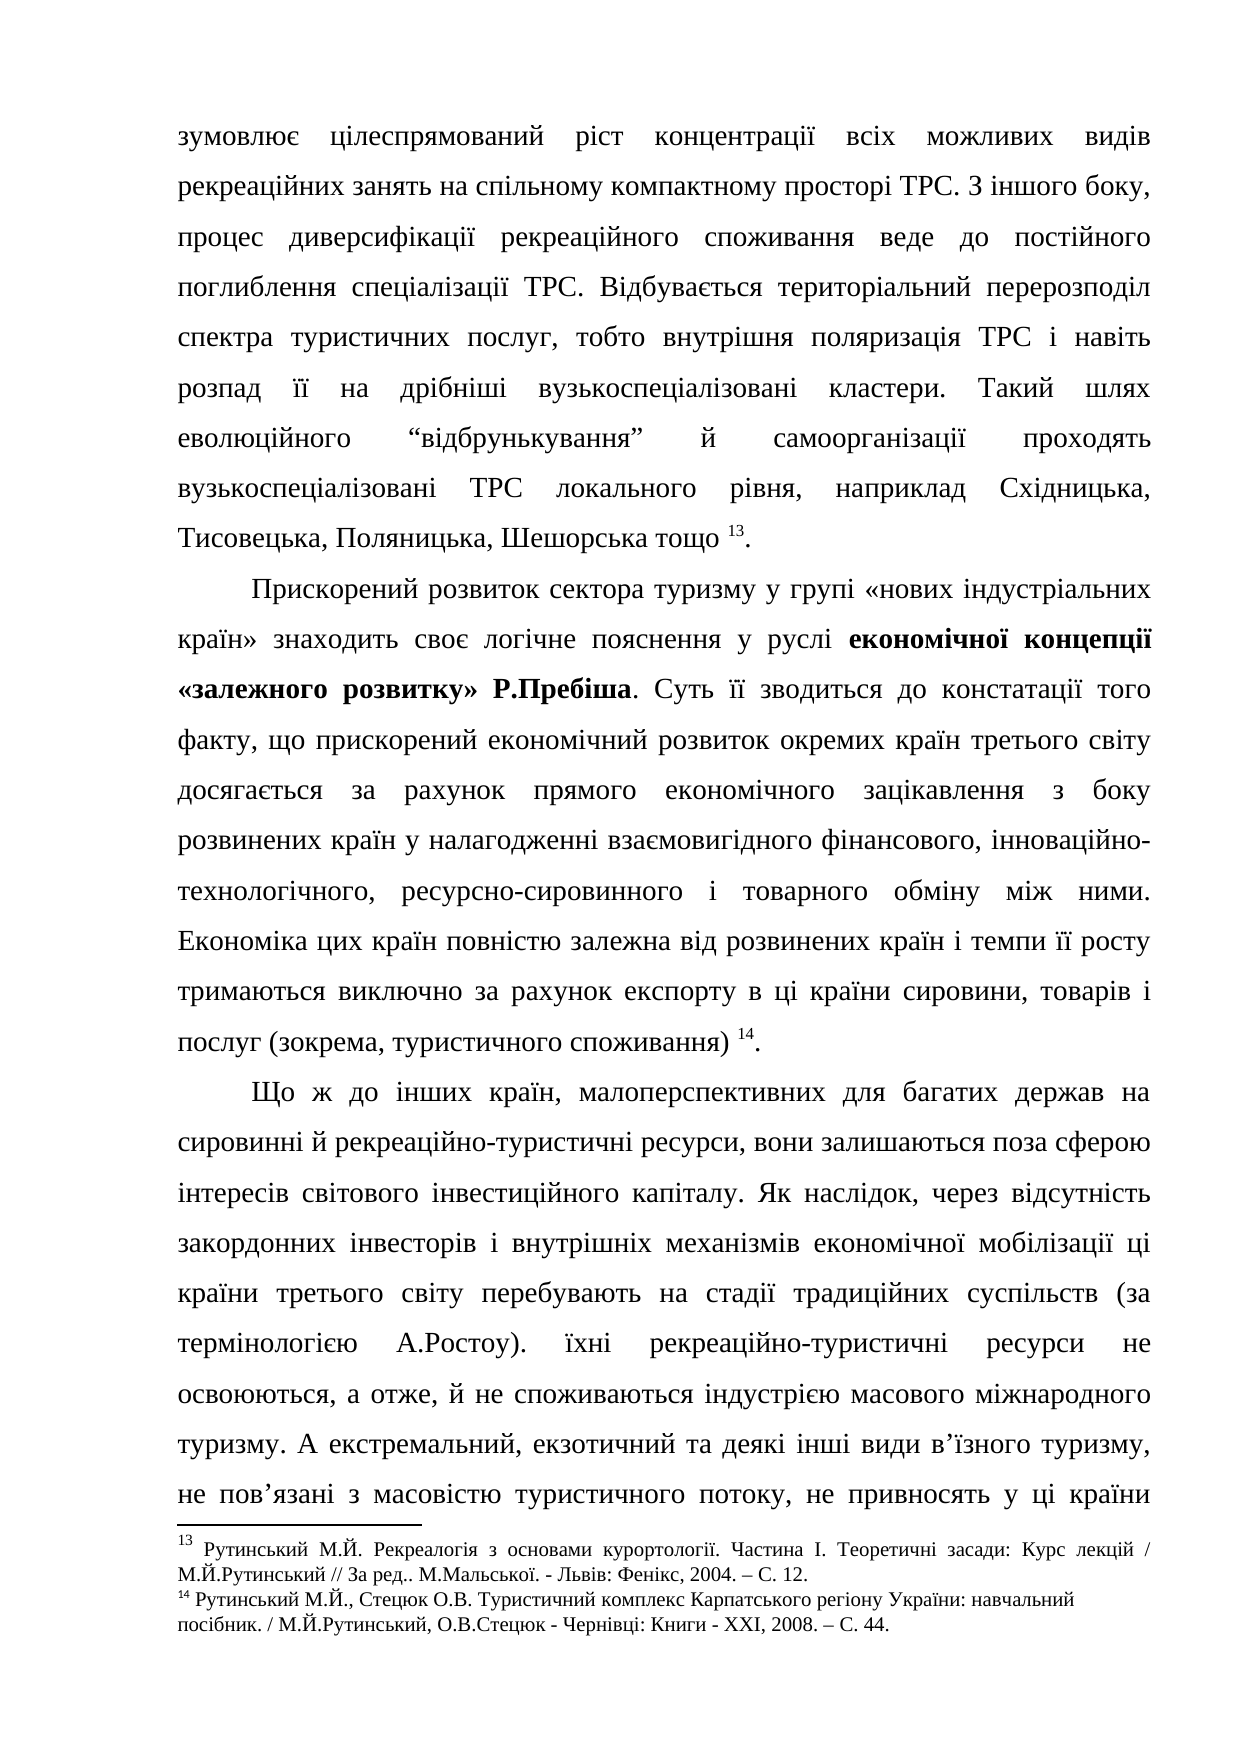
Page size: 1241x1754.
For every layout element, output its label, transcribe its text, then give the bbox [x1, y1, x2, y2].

text Прискорений розвиток сектора туризму у групі «нових індустріальних країн» знаходить своє логічне пояснення у руслі економічної концепції «залежного розвитку» Р.Пребіша. Суть її зводиться до констатації того факту, що прискорений економічний розвиток окремих країн третього світу досягається за рахунок прямого економічного зацікавлення з боку розвинених країн у налагодженні взаємовигідного фінансового, інноваційно-технологічного, ресурсно-сировинного і товарного обміну між ними. Економіка цих країн повністю залежна від розвинених країн і темпи її росту тримаються виключно за рахунок експорту в ці країни сировини, товарів і послуг (зокрема, туристичного споживання) . [177, 571, 1152, 1057]
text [177, 118, 1152, 554]
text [177, 1074, 1152, 1510]
